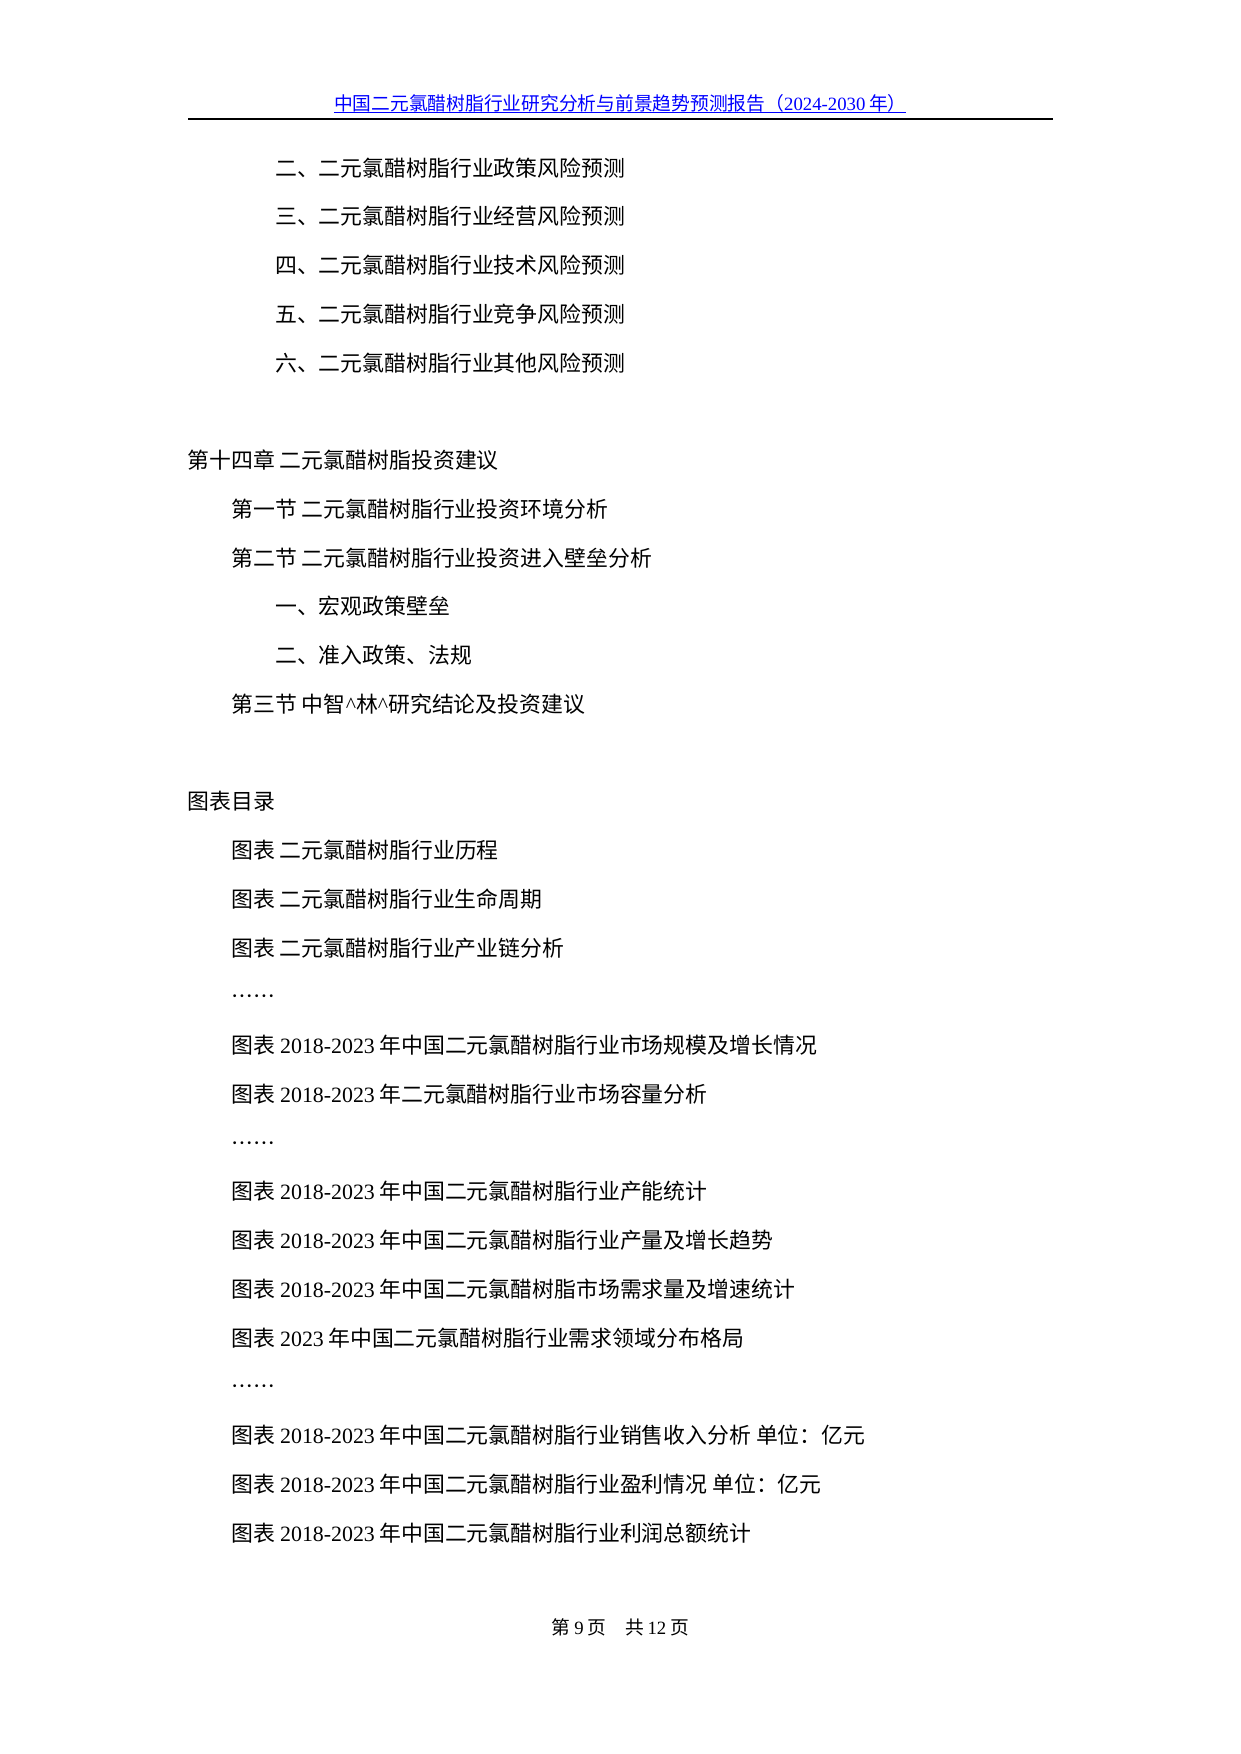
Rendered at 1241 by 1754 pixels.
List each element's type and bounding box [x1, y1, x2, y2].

text [187, 150, 1053, 1548]
